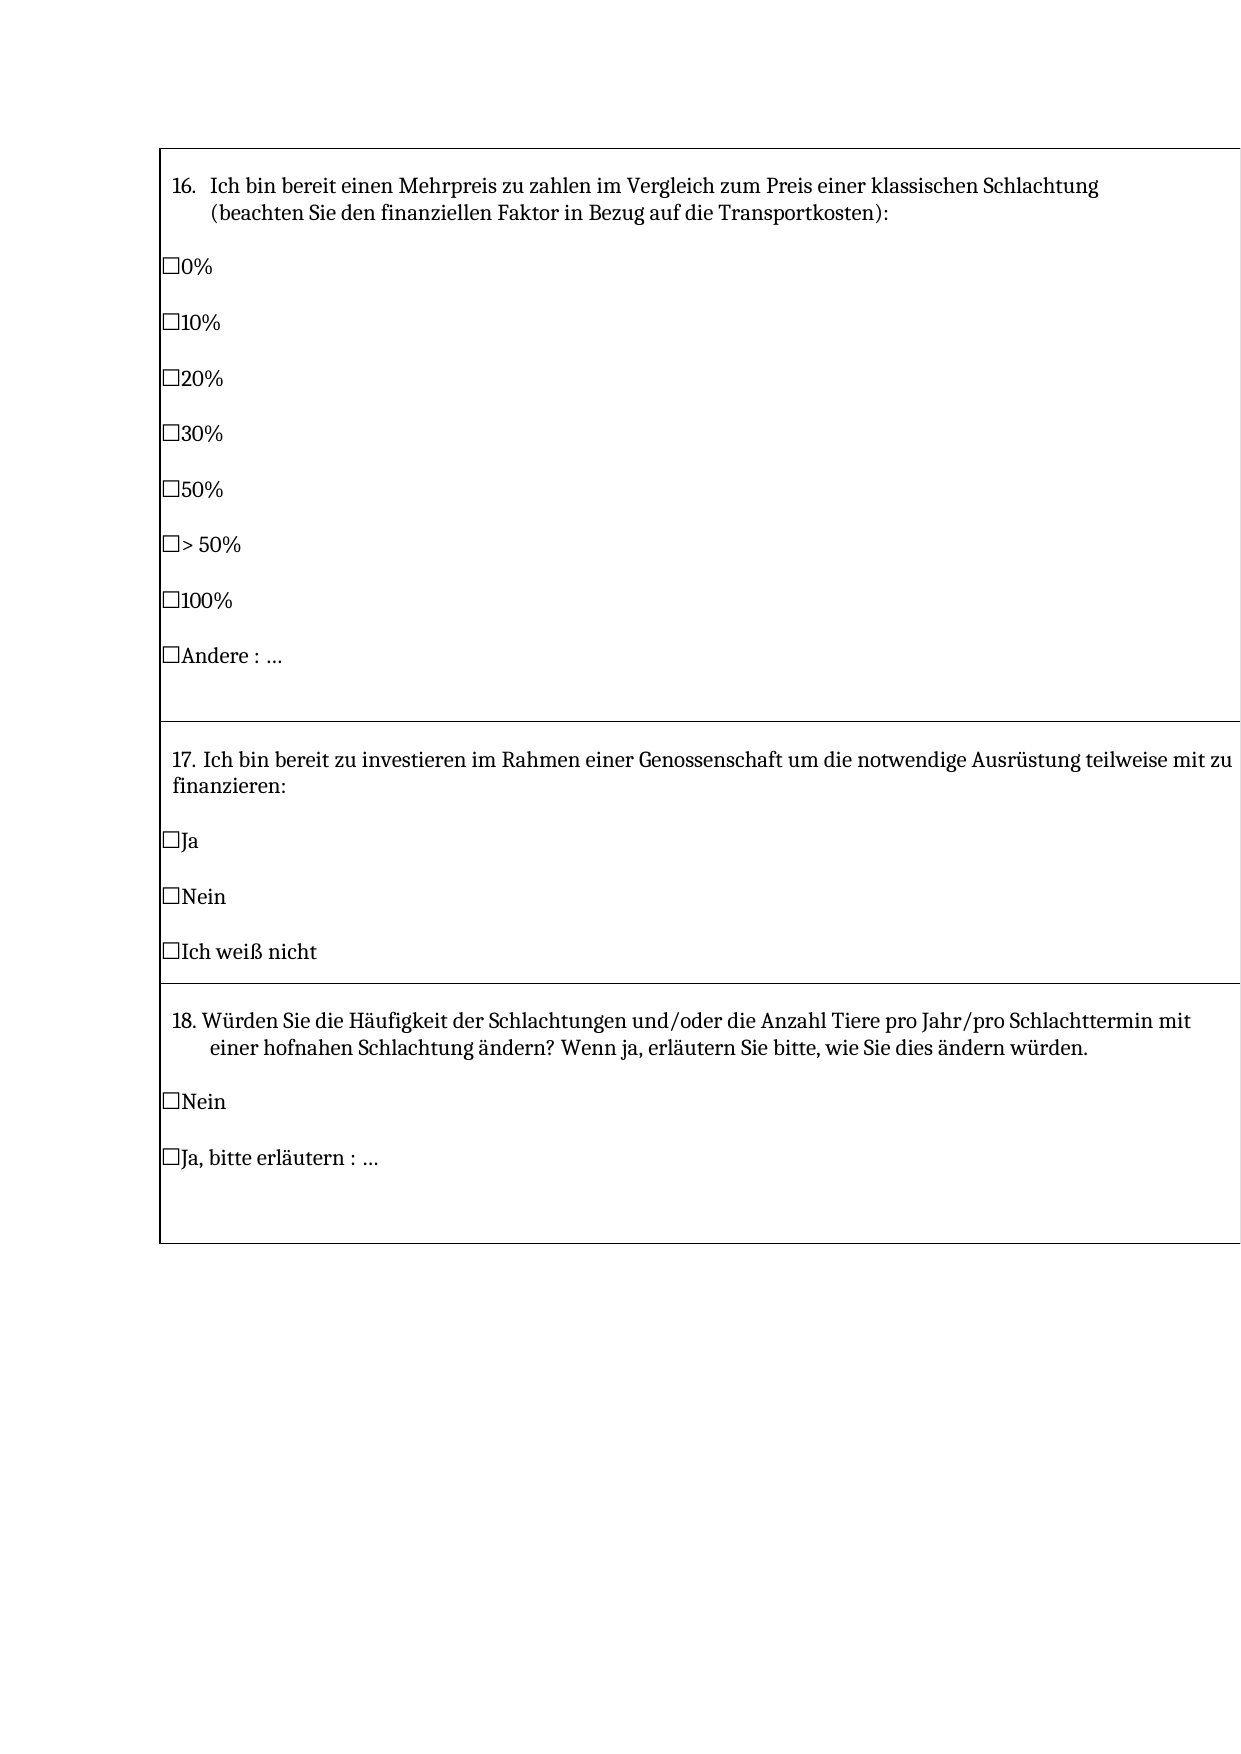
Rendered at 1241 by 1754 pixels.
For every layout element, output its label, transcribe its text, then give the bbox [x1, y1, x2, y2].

table_header Ich bin bereit einen Mehrpreis zu zahlen im Vergleich zum Preis einer klassischen Schlachtung (beachten Sie den finanziellen Faktor in Bezug auf die Transportkosten): 0% 10% 20% 30% 50% > 50% 100% Andere : … [161, 149, 1240, 721]
table_cell 17. Ich bin bereit zu investieren im Rahmen einer Genossenschaft um die notwendige Ausrüstung teilweise mit zu finanzieren: Ja Nein Ich weiß nicht [161, 722, 1240, 983]
table_cell 18. Würden Sie die Häufigkeit der Schlachtungen und/oder die Anzahl Tiere pro Jahr/pro Schlachttermin mit einer hofnahen Schlachtung ändern? Wenn ja, erläutern Sie bitte, wie Sie dies ändern würden. Nein Ja, bitte erläutern : … [161, 984, 1240, 1242]
